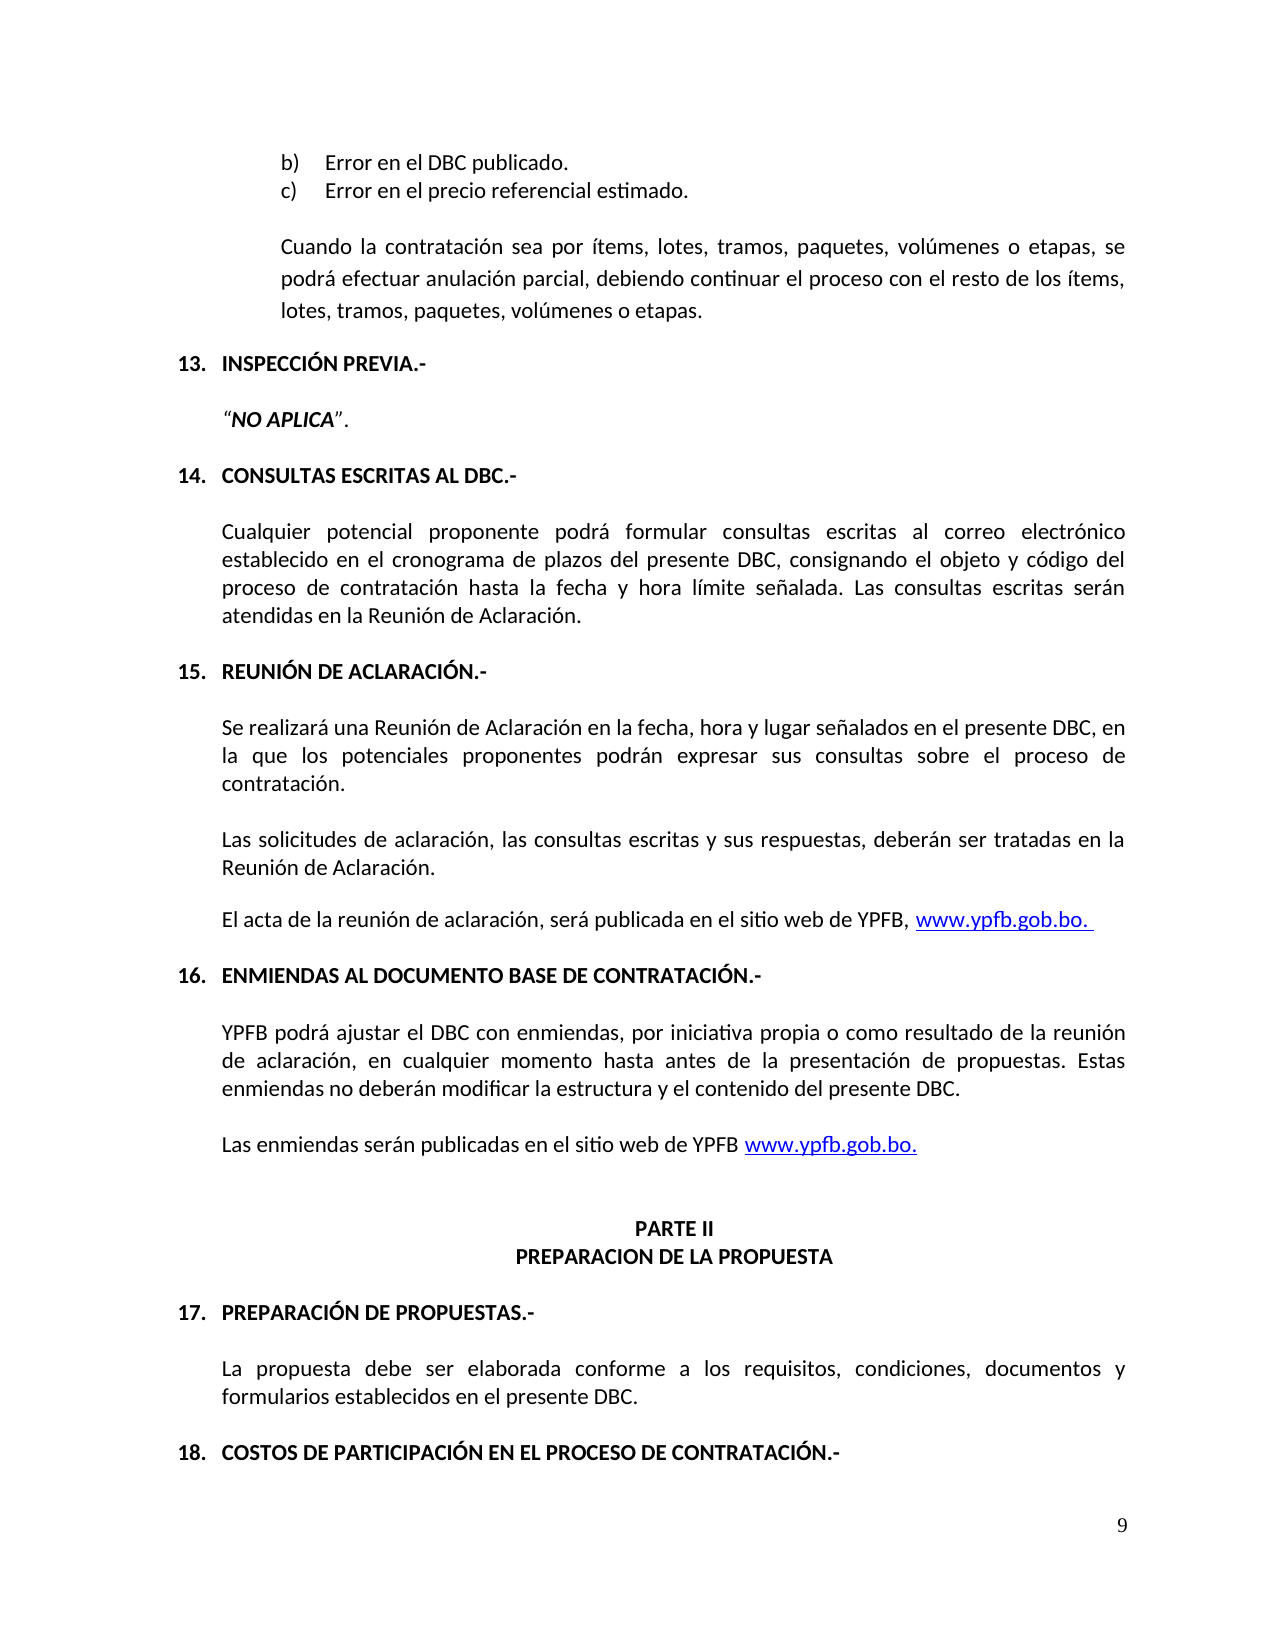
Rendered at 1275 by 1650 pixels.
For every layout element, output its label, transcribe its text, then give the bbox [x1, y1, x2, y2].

list Error en el DBC publicado. [281, 148, 1127, 176]
text Las solicitudes de aclaración, las consultas escritas y sus respuestas, deberán ser tratadas en la Reunión de Aclaración. [222, 826, 1127, 882]
text La propuesta debe ser elaborada conforme a los requisitos, condiciones, documentos y formularios establecidos en el presente DBC. [222, 1354, 1127, 1410]
list ENMIENDAS AL DOCUMENTO BASE DE CONTRATACIÓN.- [177, 962, 1127, 990]
text “NO APLICA”. [222, 405, 1127, 433]
text Cuando la contratación sea por ítems, lotes, tramos, paquetes, volúmenes o etapas, se podrá efectuar anulación parcial, debiendo continuar el proceso con el resto de los ítems, lotes, tramos, paquetes, volúmenes o etapas. [281, 232, 1127, 324]
list REUNIÓN DE ACLARACIÓN.- [177, 657, 1127, 685]
list COSTOS DE PARTICIPACIÓN EN EL PROCESO DE CONTRATACIÓN.- [177, 1438, 1127, 1466]
list CONSULTAS ESCRITAS AL DBC.- [177, 461, 1127, 489]
text PREPARACION DE LA PROPUESTA [177, 1242, 1127, 1270]
text Se realizará una Reunión de Aclaración en la fecha, hora y lugar señalados en el presente DBC, en la que los potenciales proponentes podrán expresar sus consultas sobre el proceso de contratación. [222, 713, 1127, 797]
text YPFB podrá ajustar el DBC con enmiendas, por iniciativa propia o como resultado de la reunión de aclaración, en cualquier momento hasta antes de la presentación de propuestas. Estas enmiendas no deberán modificar la estructura y el contenido del presente DBC. [222, 1018, 1127, 1102]
text PARTE II [177, 1214, 1127, 1242]
list Error en el precio referencial estimado. [281, 176, 1127, 204]
text El acta de la reunión de aclaración, será publicada en el sitio web de YPFB, www.ypfb.gob.bo. [222, 906, 1127, 934]
list Las enmiendas serán publicadas en el sitio web de YPFB www.ypfb.gob.bo. [222, 1130, 1127, 1158]
list PREPARACIÓN DE PROPUESTAS.- [177, 1298, 1127, 1326]
text Cualquier potencial proponente podrá formular consultas escritas al correo electrónico establecido en el cronograma de plazos del presente DBC, consignando el objeto y código del proceso de contratación hasta la fecha y hora límite señalada. Las consultas escritas serán atendidas en la Reunión de Aclaración. [222, 517, 1127, 629]
list INSPECCIÓN PREVIA.- [177, 349, 1127, 377]
